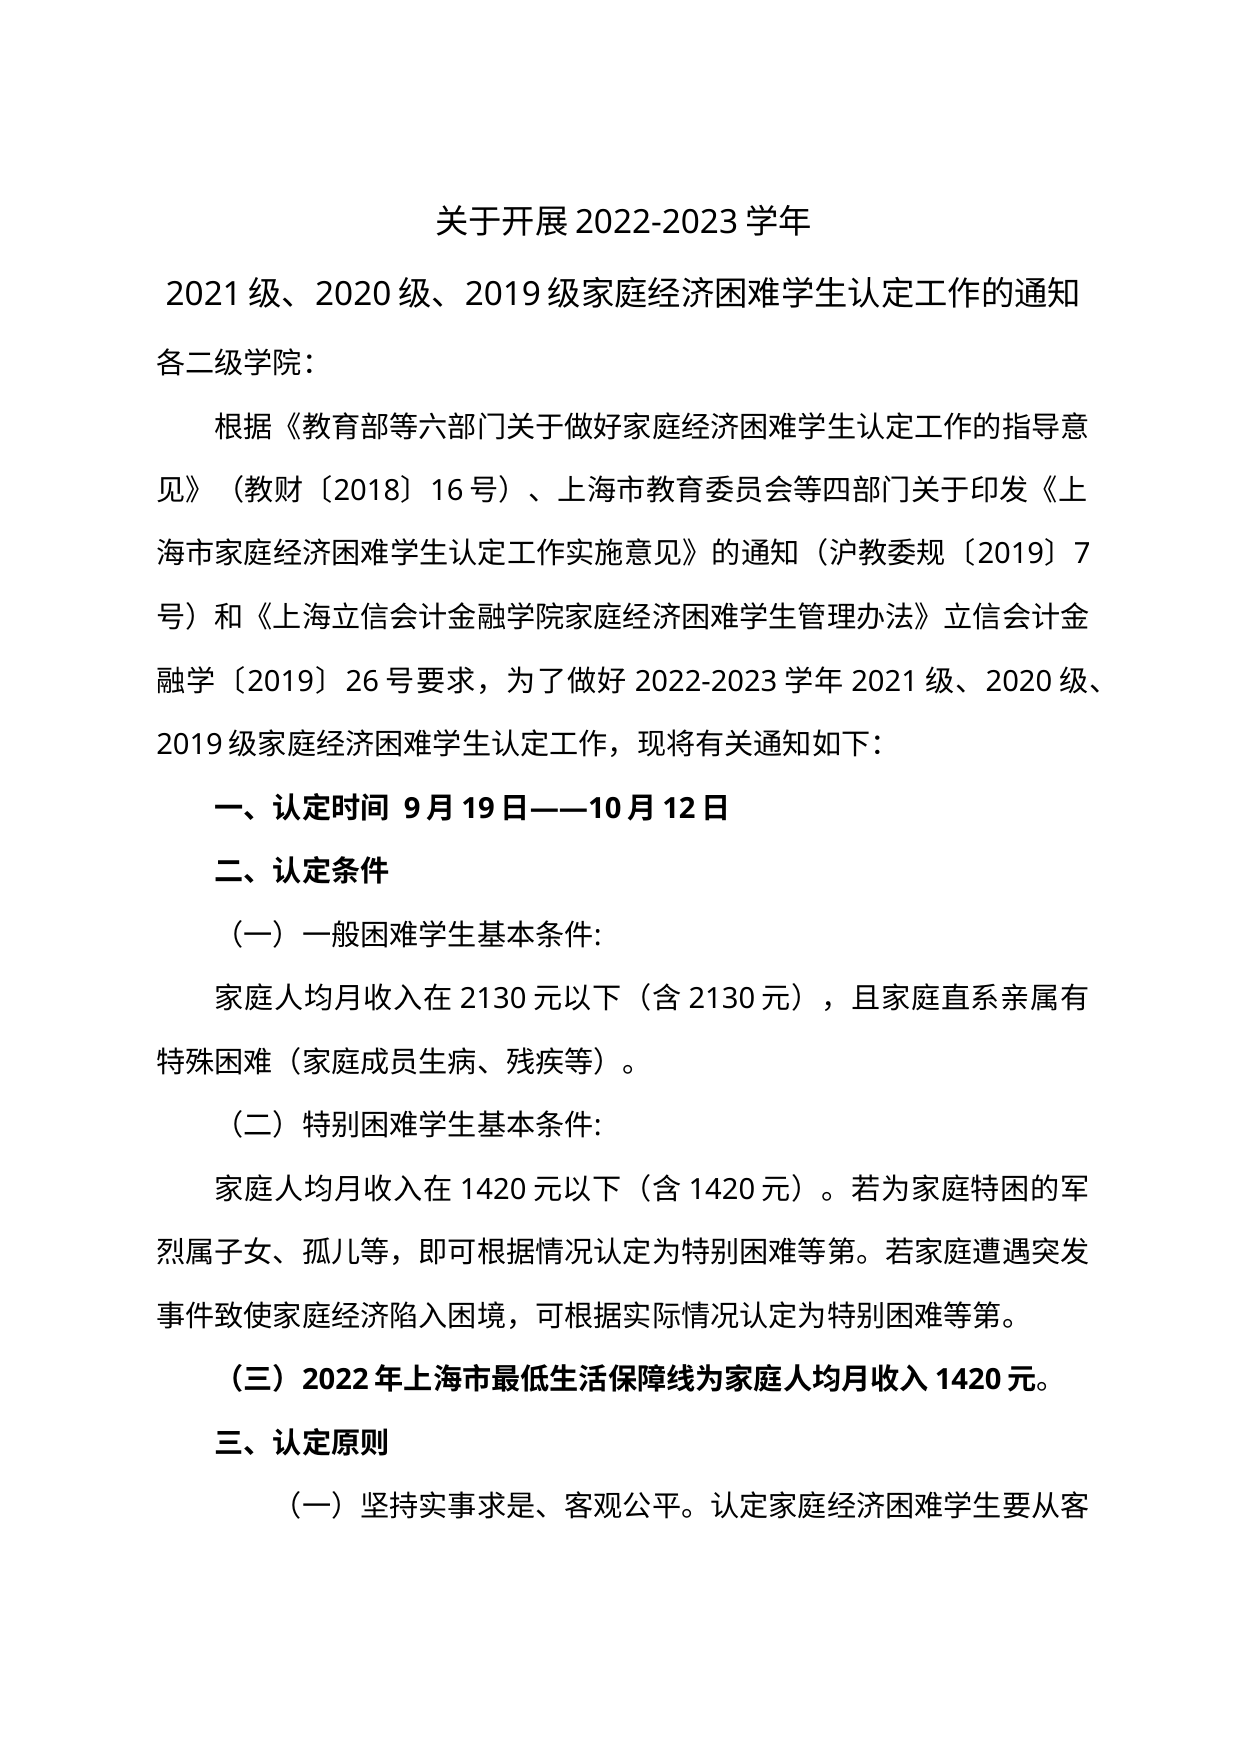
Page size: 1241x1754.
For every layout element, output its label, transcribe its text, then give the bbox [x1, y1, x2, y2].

text 根据《教育部等六部门关于做好家庭经济困难学生认定工作的指导意见》（教财〔2018〕16号）、上海市教育委员会等四部门关于印发《上海市家庭经济困难学生认定工作实施意见》的通知（沪教委规〔2019〕7号）和《上海立信会计金融学院家庭经济困难学生管理办法》立信会计金融学〔2019〕26号要求，为了做好2022-2023学年2021级、2020级、2019级家庭经济困难学生认定工作，现将有关通知如下： [156, 403, 1090, 763]
list 认定时间 9月19日——10月12日 [156, 784, 1090, 827]
list （一）一般困难学生基本条件: [156, 911, 1090, 954]
text 家庭人均月收入在1420元以下（含1420元）。若为家庭特困的军烈属子女、孤儿等，即可根据情况认定为特别困难等第。若家庭遭遇突发事件致使家庭经济陷入困境，可根据实际情况认定为特别困难等第。 [156, 1165, 1090, 1334]
text 2021级、2020级、2019级家庭经济困难学生认定工作的通知 [156, 267, 1090, 316]
list 认定原则 [156, 1419, 1090, 1462]
text 各二级学院： [156, 340, 1090, 382]
text 家庭人均月收入在2130元以下（含2130元），且家庭直系亲属有特殊困难（家庭成员生病、残疾等）。 [156, 975, 1090, 1081]
text 关于开展2022-2023学年 [156, 194, 1090, 243]
list 认定条件 [156, 848, 1090, 890]
list （二）特别困难学生基本条件: [156, 1102, 1090, 1144]
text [214, 1483, 1090, 1525]
text （三）2022年上海市最低生活保障线为家庭人均月收入1420元。 [156, 1356, 1090, 1398]
